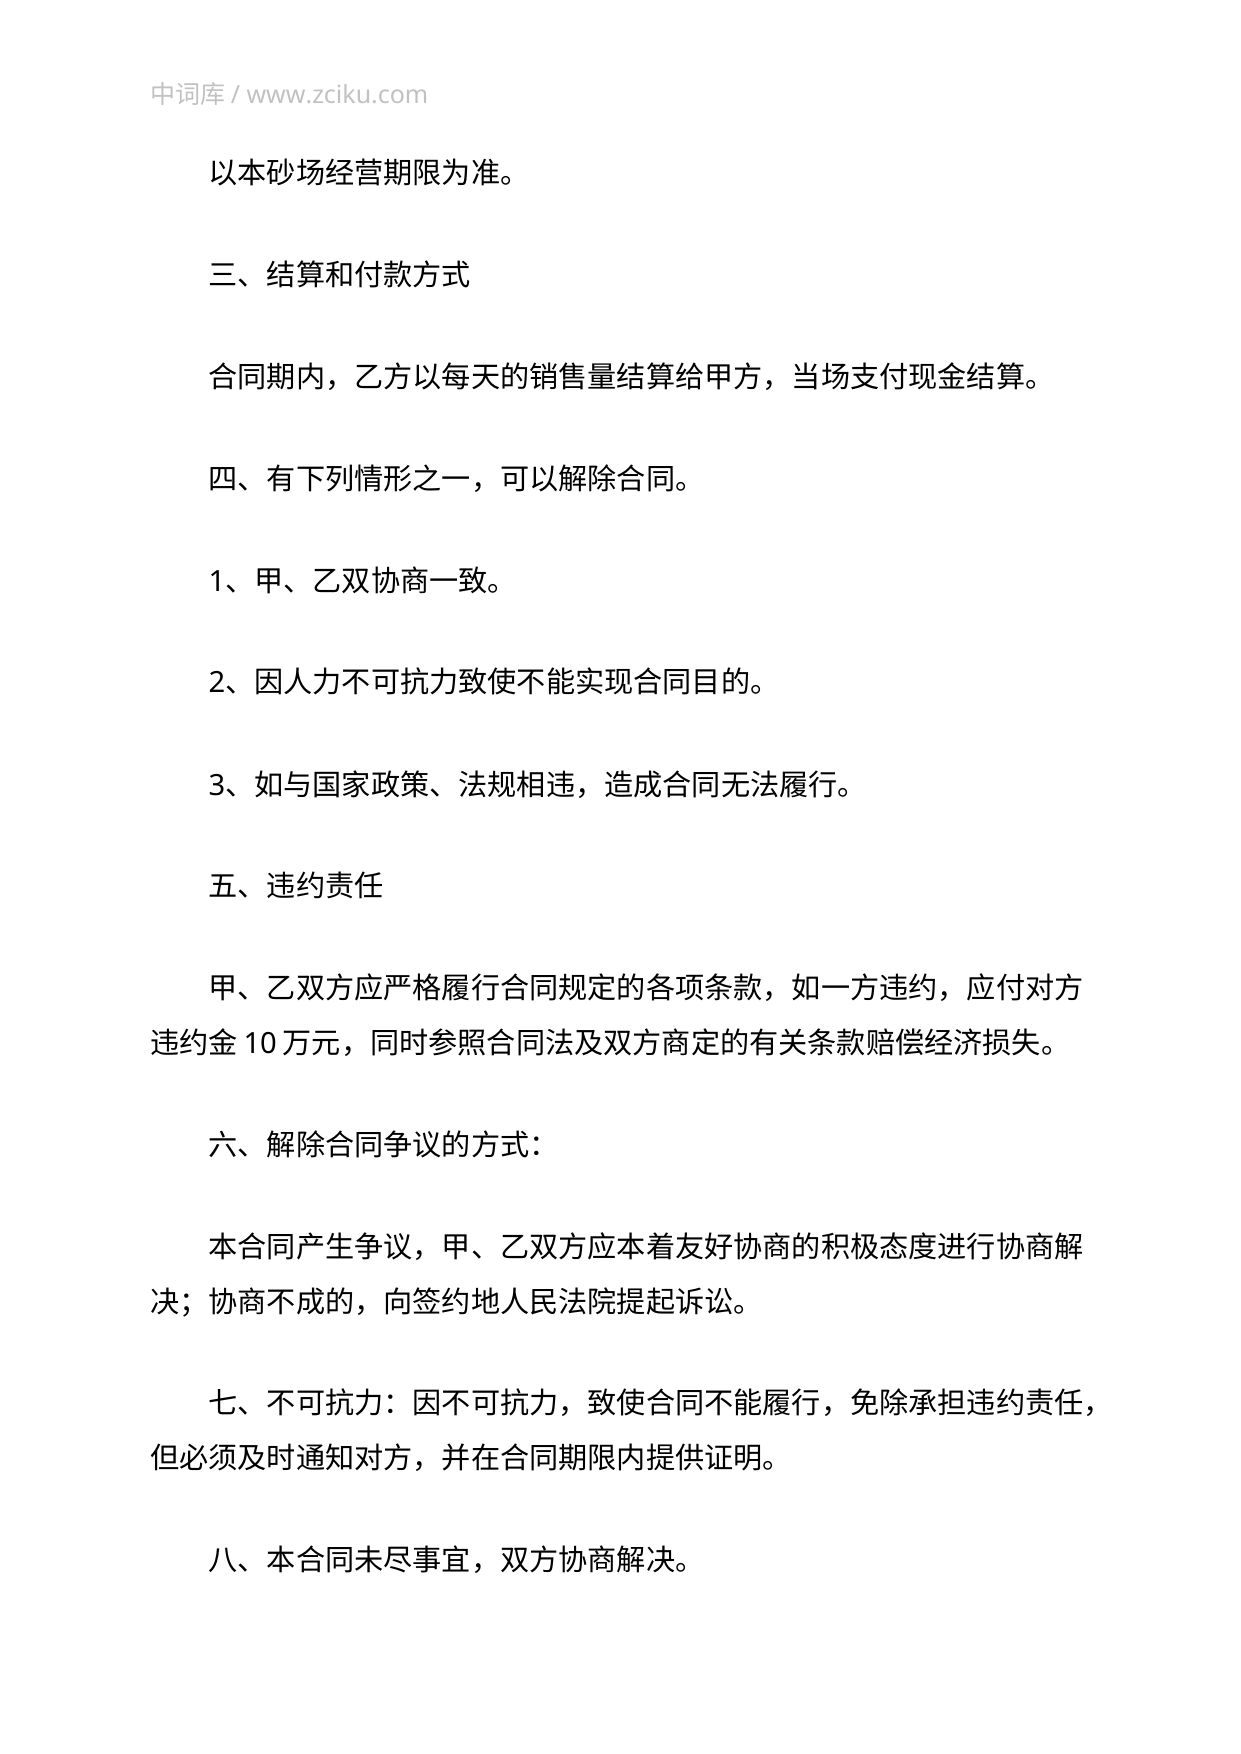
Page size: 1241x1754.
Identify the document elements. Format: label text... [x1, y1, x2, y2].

text 2、因人力不可抗力致使不能实现合同目的。 [150, 659, 1090, 701]
text 合同期内，乙方以每天的销售量结算给甲方，当场支付现金结算。 [150, 353, 1090, 396]
text 七、不可抗力：因不可抗力，致使合同不能履行，免除承担违约责任，但必须及时通知对方，并在合同期限内提供证明。 [150, 1380, 1090, 1477]
text 六、解除合同争议的方式： [150, 1122, 1090, 1164]
text 三、结算和付款方式 [150, 252, 1090, 294]
text 五、违约责任 [150, 863, 1090, 905]
text 本合同产生争议，甲、乙双方应本着友好协商的积极态度进行协商解决；协商不成的，向签约地人民法院提起诉讼。 [150, 1223, 1090, 1321]
text 3、如与国家政策、法规相违，造成合同无法履行。 [150, 761, 1090, 803]
text 四、有下列情形之一，可以解除合同。 [150, 455, 1090, 498]
text 甲、乙双方应严格履行合同规定的各项条款，如一方违约，应付对方违约金10万元，同时参照合同法及双方商定的有关条款赔偿经济损失。 [150, 965, 1090, 1062]
text 以本砂场经营期限为准。 [150, 150, 1090, 192]
text 1、甲、乙双协商一致。 [150, 557, 1090, 599]
text 八、本合同未尽事宜，双方协商解决。 [150, 1537, 1090, 1579]
